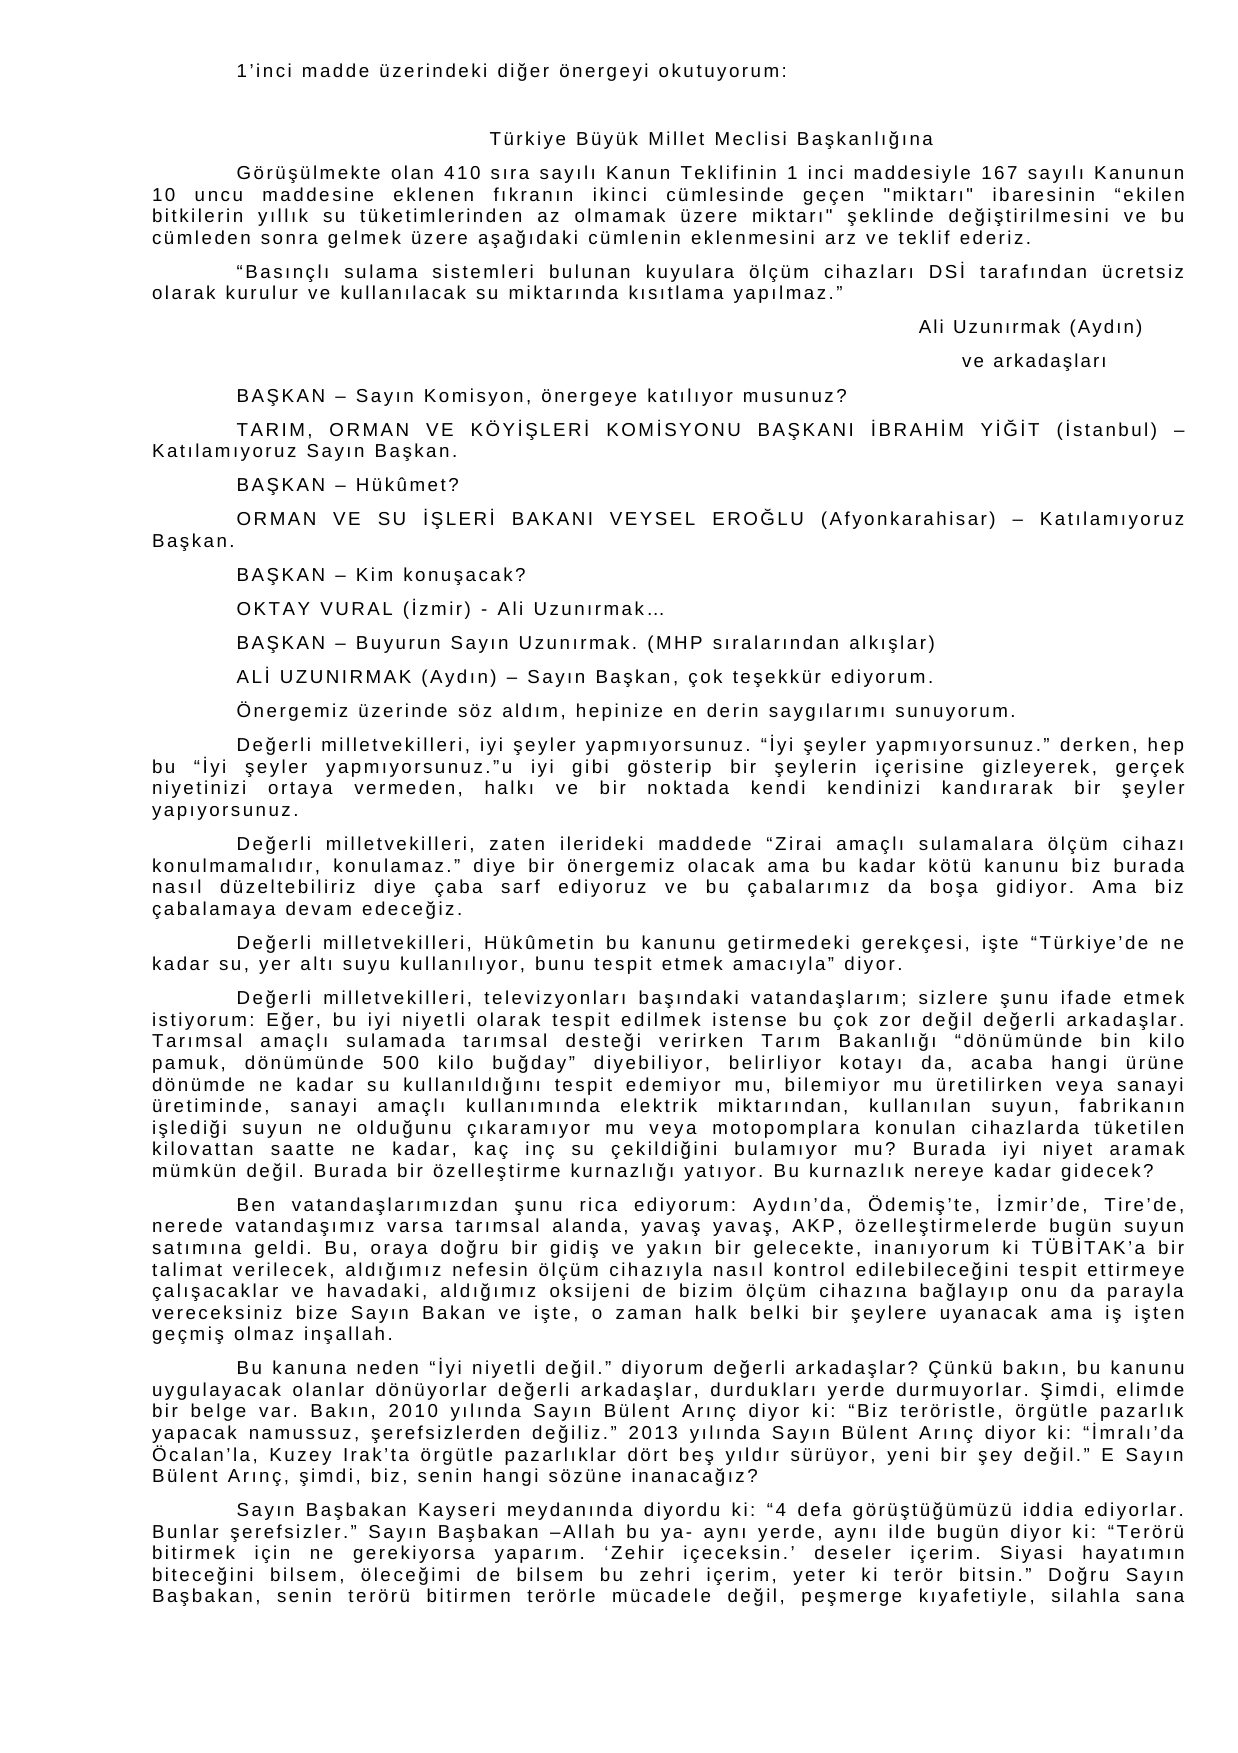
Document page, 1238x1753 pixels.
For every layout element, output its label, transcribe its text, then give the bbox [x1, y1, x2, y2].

text BAŞKAN – Sayın Komisyon, önergeye katılıyor musunuz? [152, 384, 1186, 406]
text ve arkadaşları [152, 350, 1186, 372]
text Önergemiz üzerinde söz aldım, hepinize en derin saygılarımı sunuyorum. [152, 700, 1186, 722]
text OKTAY VURAL (İzmir) - Ali Uzunırmak… [152, 598, 1186, 619]
text Değerli milletvekilleri, zaten ilerideki maddede “Zirai amaçlı sulamalara ölçüm cihazı konulmamalıdır, konulamaz.” diye bir önergemiz olacak ama bu kadar kötü kanunu biz burada nasıl düzeltebiliriz diye çaba sarf ediyoruz ve bu çabalarımız da boşa gidiyor. Ama biz çabalamaya devam edeceğiz. [152, 833, 1186, 919]
text BAŞKAN – Buyurun Sayın Uzunırmak. (MHP sıralarından alkışlar) [152, 632, 1186, 653]
text Değerli milletvekilleri, televizyonları başındaki vatandaşlarım; sizlere şunu ifade etmek istiyorum: Eğer, bu iyi niyetli olarak tespit edilmek istense bu çok zor değil değerli arkadaşlar. Tarımsal amaçlı sulamada tarımsal desteği verirken Tarım Bakanlığı “dönümünde bin kilo pamuk, dönümünde 500 kilo buğday” diyebiliyor, belirliyor kotayı da, acaba hangi ürüne dönümde ne kadar su kullanıldığını tespit edemiyor mu, bilemiyor mu üretilirken veya sanayi üretiminde, sanayi amaçlı kullanımında elektrik miktarından, kullanılan suyun, fabrikanın işlediği suyun ne olduğunu çıkaramıyor mu veya motopomplara konulan cihazlarda tüketilen kilovattan saatte ne kadar, kaç inç su çekildiğini bulamıyor mu? Burada iyi niyet aramak mümkün değil. Burada bir özelleştirme kurnazlığı yatıyor. Bu kurnazlık nereye kadar gidecek? [152, 987, 1186, 1181]
text Türkiye Büyük Millet Meclisi Başkanlığına [152, 128, 1186, 149]
text BAŞKAN – Kim konuşacak? [152, 564, 1186, 585]
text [152, 1499, 1186, 1607]
text Ben vatandaşlarımızdan şunu rica ediyorum: Aydın’da, Ödemiş’te, İzmir’de, Tire’de, nerede vatandaşımız varsa tarımsal alanda, yavaş yavaş, AKP, özelleştirmelerde bugün suyun satımına geldi. Bu, oraya doğru bir gidiş ve yakın bir gelecekte, inanıyorum ki TÜBİTAK’a bir talimat verilecek, aldığımız nefesin ölçüm cihazıyla nasıl kontrol edilebileceğini tespit ettirmeye çalışacaklar ve havadaki, aldığımız oksijeni de bizim ölçüm cihazına bağlayıp onu da parayla vereceksiniz bize Sayın Bakan ve işte, o zaman halk belki bir şeylere uyanacak ama iş işten geçmiş olmaz inşallah. [152, 1194, 1186, 1345]
text Ali Uzunırmak (Aydın) [152, 316, 1186, 338]
text 1’inci madde üzerindeki diğer önergeyi okutuyorum: [152, 60, 1186, 81]
text TARIM, ORMAN VE KÖYİŞLERİ KOMİSYONU BAŞKANI İBRAHİM YİĞİT (İstanbul) – Katılamıyoruz Sayın Başkan. [152, 418, 1186, 462]
text ALİ UZUNIRMAK (Aydın) – Sayın Başkan, çok teşekkür ediyorum. [152, 666, 1186, 687]
text Değerli milletvekilleri, Hükûmetin bu kanunu getirmedeki gerekçesi, işte “Türkiye’de ne kadar su, yer altı suyu kullanılıyor, bunu tespit etmek amacıyla” diyor. [152, 932, 1186, 975]
text Bu kanuna neden “İyi niyetli değil.” diyorum değerli arkadaşlar? Çünkü bakın, bu kanunu uygulayacak olanlar dönüyorlar değerli arkadaşlar, durdukları yerde durmuyorlar. Şimdi, elimde bir belge var. Bakın, 2010 yılında Sayın Bülent Arınç diyor ki: “Biz teröristle, örgütle pazarlık yapacak namussuz, şerefsizlerden değiliz.” 2013 yılında Sayın Bülent Arınç diyor ki: “İmralı’da Öcalan’la, Kuzey Irak’ta örgütle pazarlıklar dört beş yıldır sürüyor, yeni bir şey değil.” E Sayın Bülent Arınç, şimdi, biz, senin hangi sözüne inanacağız? [152, 1357, 1186, 1487]
text “Basınçlı sulama sistemleri bulunan kuyulara ölçüm cihazları DSİ tarafından ücretsiz olarak kurulur ve kullanılacak su miktarında kısıtlama yapılmaz.” [152, 261, 1186, 304]
text Görüşülmekte olan 410 sıra sayılı Kanun Teklifinin 1 inci maddesiyle 167 sayılı Kanunun 10 uncu maddesine eklenen fıkranın ikinci cümlesinde geçen "miktarı" ibaresinin “ekilen bitkilerin yıllık su tüketimlerinden az olmamak üzere miktarı" şeklinde değiştirilmesini ve bu cümleden sonra gelmek üzere aşağıdaki cümlenin eklenmesini arz ve teklif ederiz. [152, 162, 1186, 248]
text Değerli milletvekilleri, iyi şeyler yapmıyorsunuz. “İyi şeyler yapmıyorsunuz.” derken, hep bu “İyi şeyler yapmıyorsunuz.”u iyi gibi gösterip bir şeylerin içerisine gizleyerek, gerçek niyetinizi ortaya vermeden, halkı ve bir noktada kendi kendinizi kandırarak bir şeyler yapıyorsunuz. [152, 734, 1186, 820]
text BAŞKAN – Hükûmet? [152, 474, 1186, 496]
text ORMAN VE SU İŞLERİ BAKANI VEYSEL EROĞLU (Afyonkarahisar) – Katılamıyoruz Başkan. [152, 508, 1186, 551]
